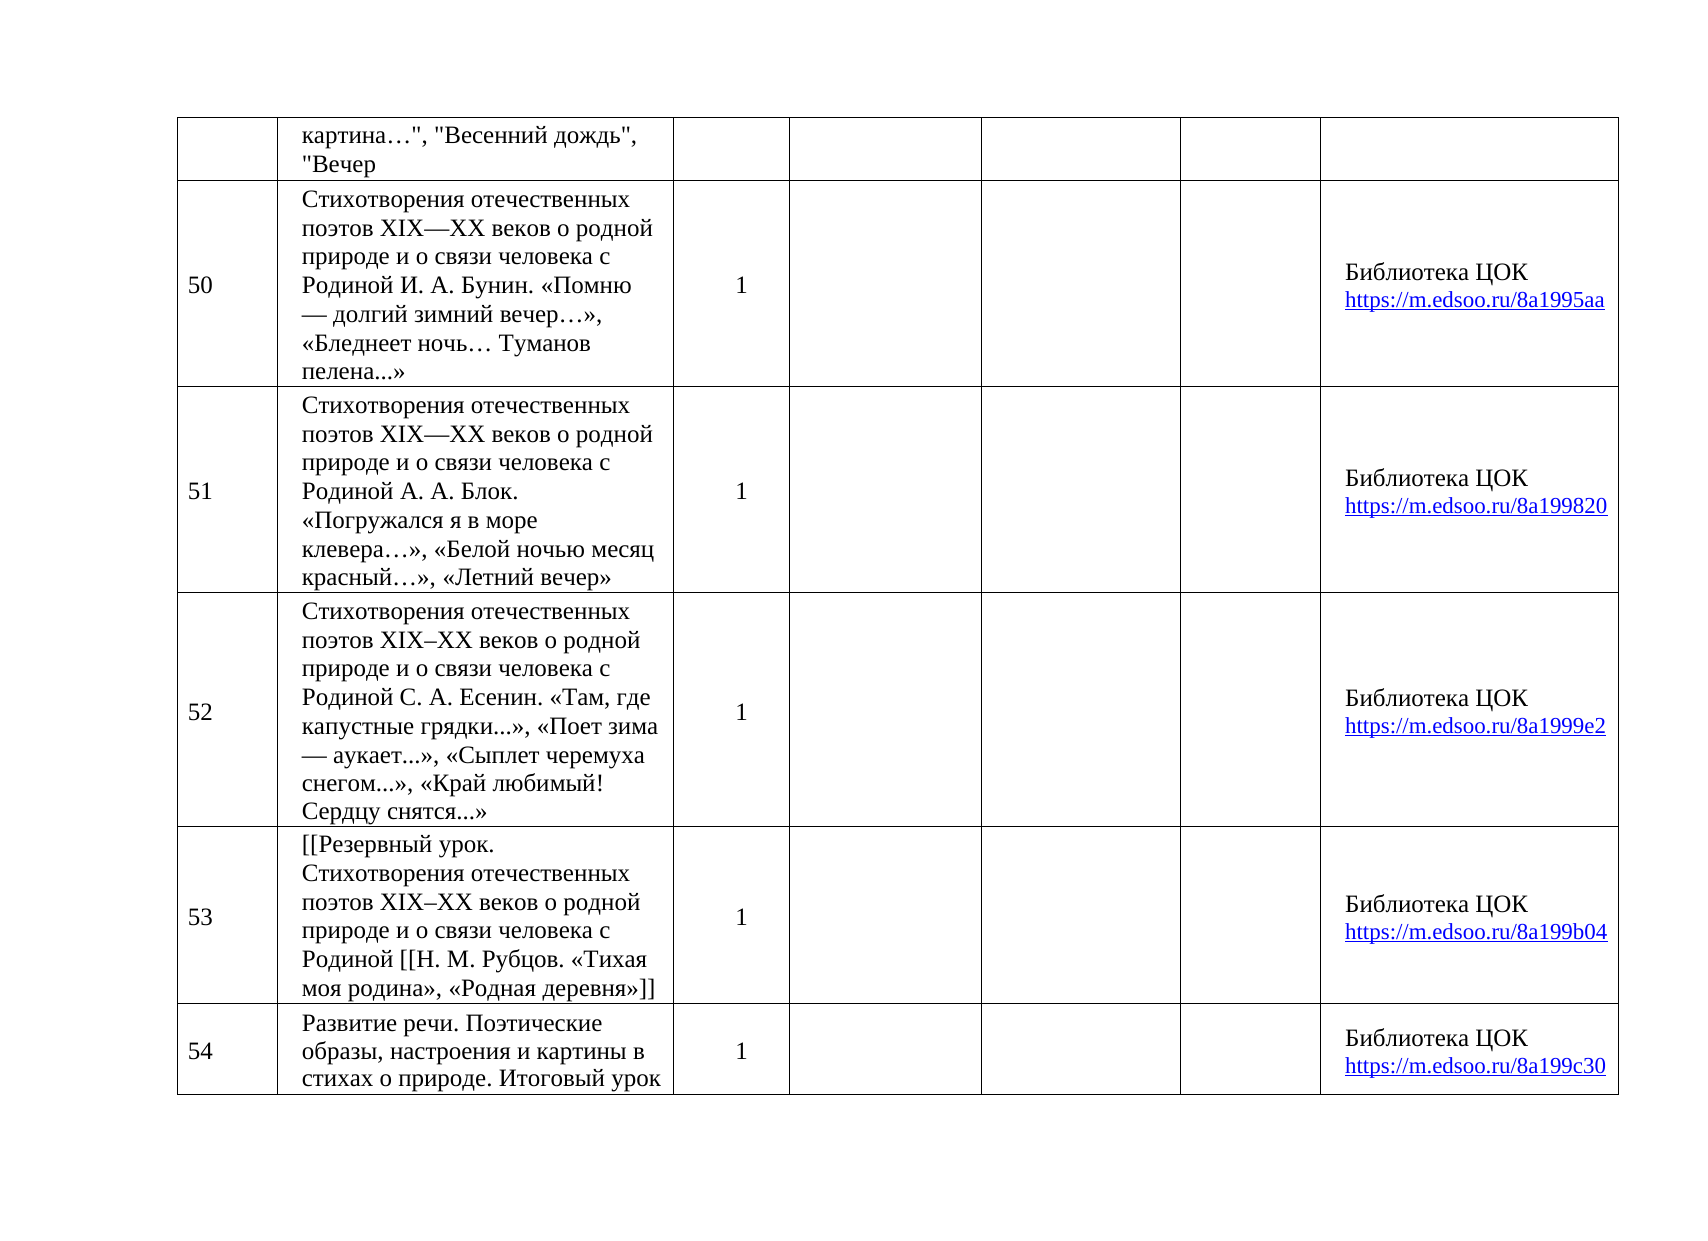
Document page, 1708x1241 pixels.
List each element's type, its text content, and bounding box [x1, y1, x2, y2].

table_cell [982, 827, 1180, 1003]
table_cell [[Резервный урок. Стихотворения отечественных поэтов XIX–ХХ веков о родной природе и о связи человека с Родиной [[Н. М. Рубцов. «Тихая моя родина», «Родная деревня»]] [278, 827, 673, 1003]
table_header [674, 118, 789, 179]
table_cell [790, 1004, 981, 1094]
table_cell 51 [178, 387, 277, 591]
table_cell 53 [178, 827, 277, 1003]
table_cell Библиотека ЦОК https://m.edsoo.ru/8a1995aa [1321, 181, 1618, 386]
table_cell Стихотворения отечественных поэтов XIX—ХХ веков о родной природе и о связи человека с Родиной А. А. Блок. «Погружался я в море клевера…», «Белой ночью месяц красный…», «Летний вечер» [278, 387, 673, 591]
table_cell 1 [674, 1004, 789, 1094]
table_cell 1 [674, 387, 789, 591]
table_cell [1181, 387, 1320, 591]
table_cell [982, 387, 1180, 591]
table_header [1321, 118, 1618, 179]
table_cell [790, 827, 981, 1003]
table_cell Стихотворения отечественных поэтов XIX—ХХ веков о родной природе и о связи человека с Родиной И. А. Бунин. «Помню — долгий зимний вечер…», «Бледнеет ночь… Туманов пелена...» [278, 181, 673, 386]
table_cell [982, 181, 1180, 386]
table_cell [1181, 593, 1320, 826]
table_cell Библиотека ЦОК https://m.edsoo.ru/8a1999e2 [1321, 593, 1618, 826]
table_cell [1181, 1004, 1320, 1094]
table_header [790, 118, 981, 179]
table_header [982, 118, 1180, 179]
table_cell 54 [178, 1004, 277, 1094]
table_cell [790, 387, 981, 591]
table_cell Развитие речи. Поэтические образы, настроения и картины в стихах о природе. Итоговый урок [278, 1004, 673, 1094]
table_cell Библиотека ЦОК https://m.edsoo.ru/8a199820 [1321, 387, 1618, 591]
table_header [1181, 118, 1320, 179]
table_cell [1181, 827, 1320, 1003]
table_cell [790, 181, 981, 386]
table_cell [982, 1004, 1180, 1094]
table_cell Библиотека ЦОК https://m.edsoo.ru/8a199c30 [1321, 1004, 1618, 1094]
table_header картина…", "Весенний дождь", "Вечер [278, 118, 673, 179]
table_cell 1 [674, 593, 789, 826]
table_cell Стихотворения отечественных поэтов XIX–ХХ веков о родной природе и о связи человека с Родиной С. А. Есенин. «Там, где капустные грядки...», «Поет зима — аукает...», «Сыплет черемуха снегом...», «Край любимый! Сердцу снятся...» [278, 593, 673, 826]
table_cell 1 [674, 827, 789, 1003]
table_header [178, 118, 277, 179]
table_cell 52 [178, 593, 277, 826]
table_cell 1 [674, 181, 789, 386]
table_cell Библиотека ЦОК https://m.edsoo.ru/8a199b04 [1321, 827, 1618, 1003]
table_cell 50 [178, 181, 277, 386]
table_cell [1181, 181, 1320, 386]
table_cell [982, 593, 1180, 826]
table_cell [790, 593, 981, 826]
